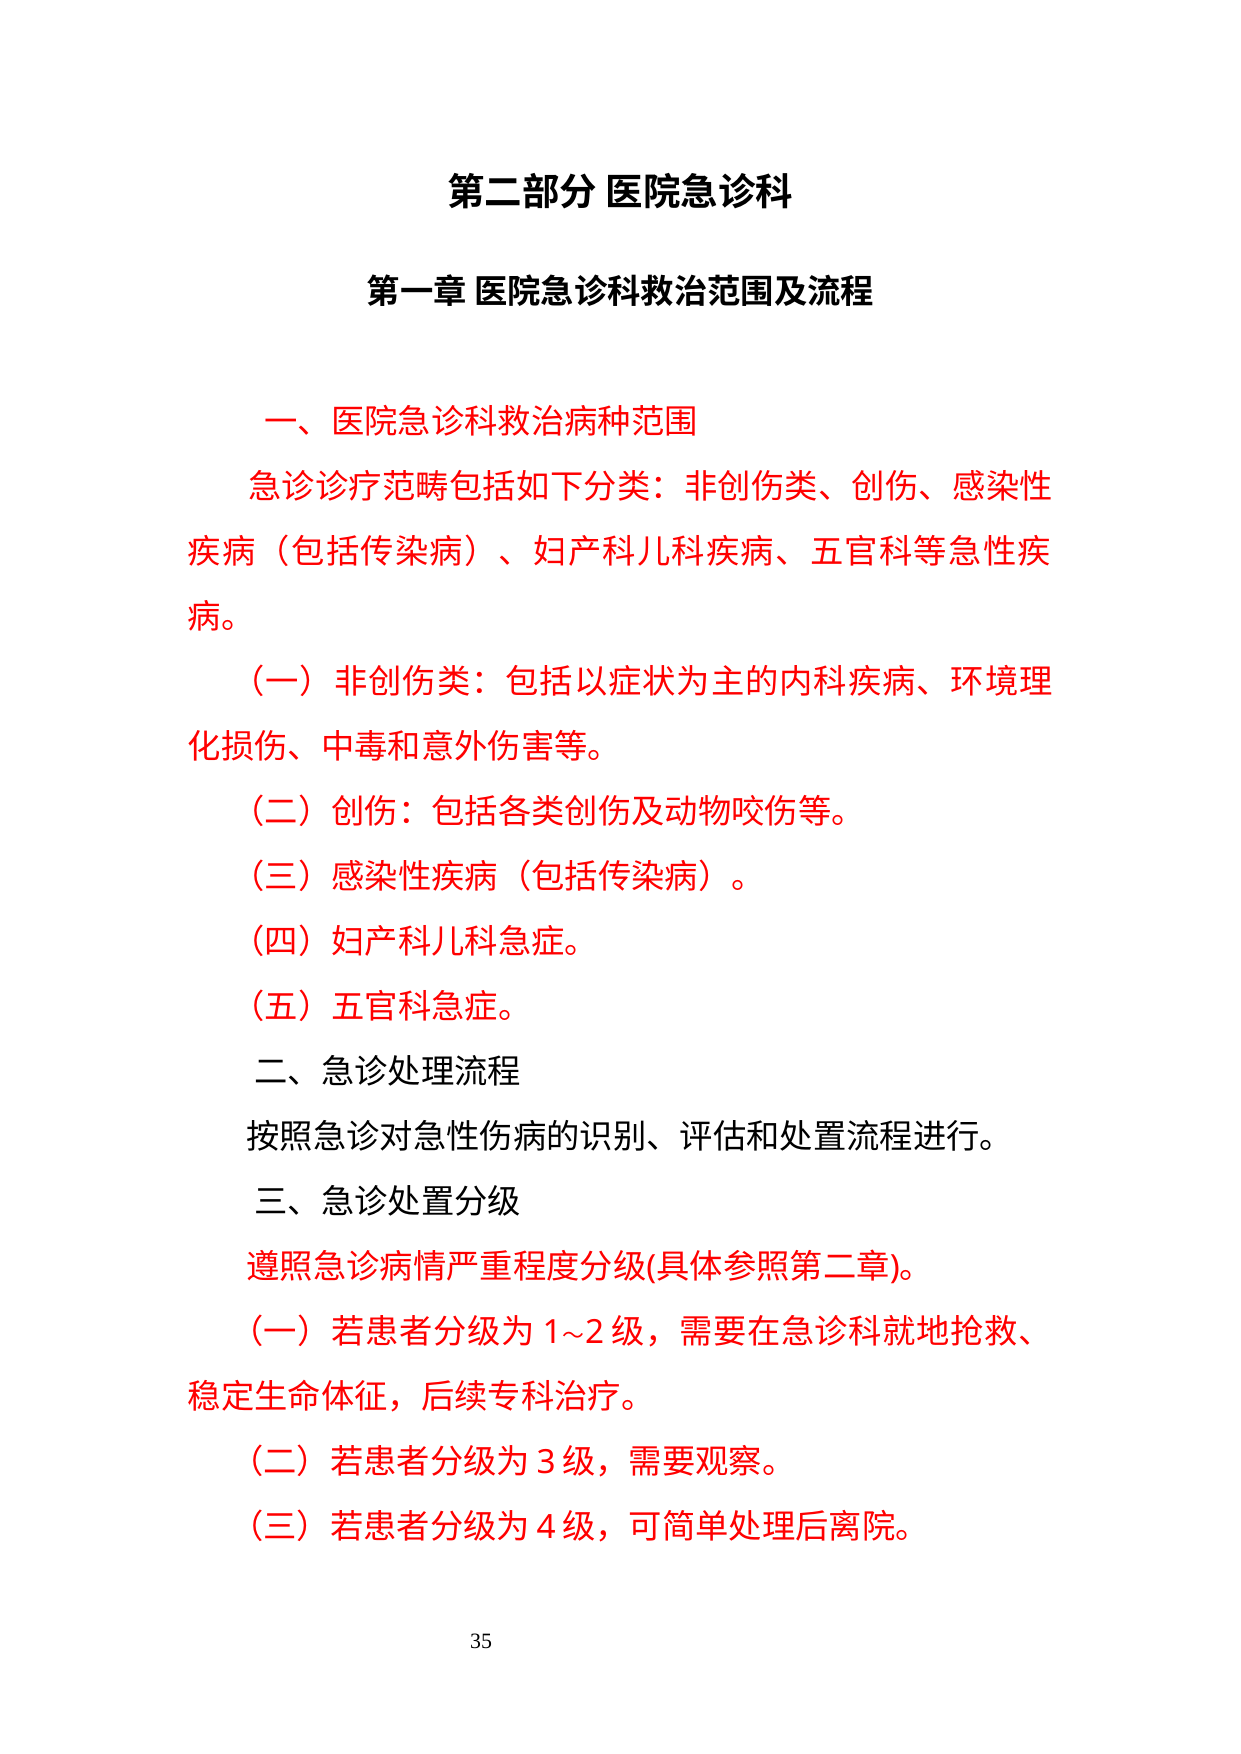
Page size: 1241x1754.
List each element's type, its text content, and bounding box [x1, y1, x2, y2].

text （二）若患者分级为3级，需要观察。 [187, 1427, 1053, 1492]
text 三、急诊处置分级 [187, 1167, 1053, 1232]
text 急诊诊疗范畴包括如下分类：非创伤类、创伤、感染性疾病（包括传染病）、妇产科儿科疾病、五官科等急性疾病。 [187, 452, 1053, 647]
text 遵照急诊病情严重程度分级(具体参照第二章)。 [187, 1232, 1053, 1297]
list （二）创伤：包括各类创伤及动物咬伤等。 [187, 777, 1053, 842]
text （三）若患者分级为4级，可简单处理后离院。 [187, 1492, 1053, 1557]
text 一、医院急诊科救治病种范围 [187, 387, 1053, 452]
text （一）若患者分级为1～2级，需要在急诊科就地抢救、稳定生命体征，后续专科治疗。 [187, 1297, 1053, 1427]
list （一）非创伤类：包括以症状为主的内科疾病、环境理化损伤、中毒和意外伤害等。 [187, 647, 1053, 777]
text 按照急诊对急性伤病的识别、评估和处置流程进行。 [187, 1102, 1053, 1167]
text 第二部分 医院急诊科 [187, 162, 1053, 216]
list （三）感染性疾病（包括传染病）。 [187, 842, 1053, 907]
list （五）五官科急症。 [187, 972, 1053, 1037]
list （四）妇产科儿科急症。 [187, 907, 1053, 972]
text 二、急诊处理流程 [187, 1037, 1053, 1102]
list 第一章 医院急诊科救治范围及流程 [187, 257, 1053, 322]
